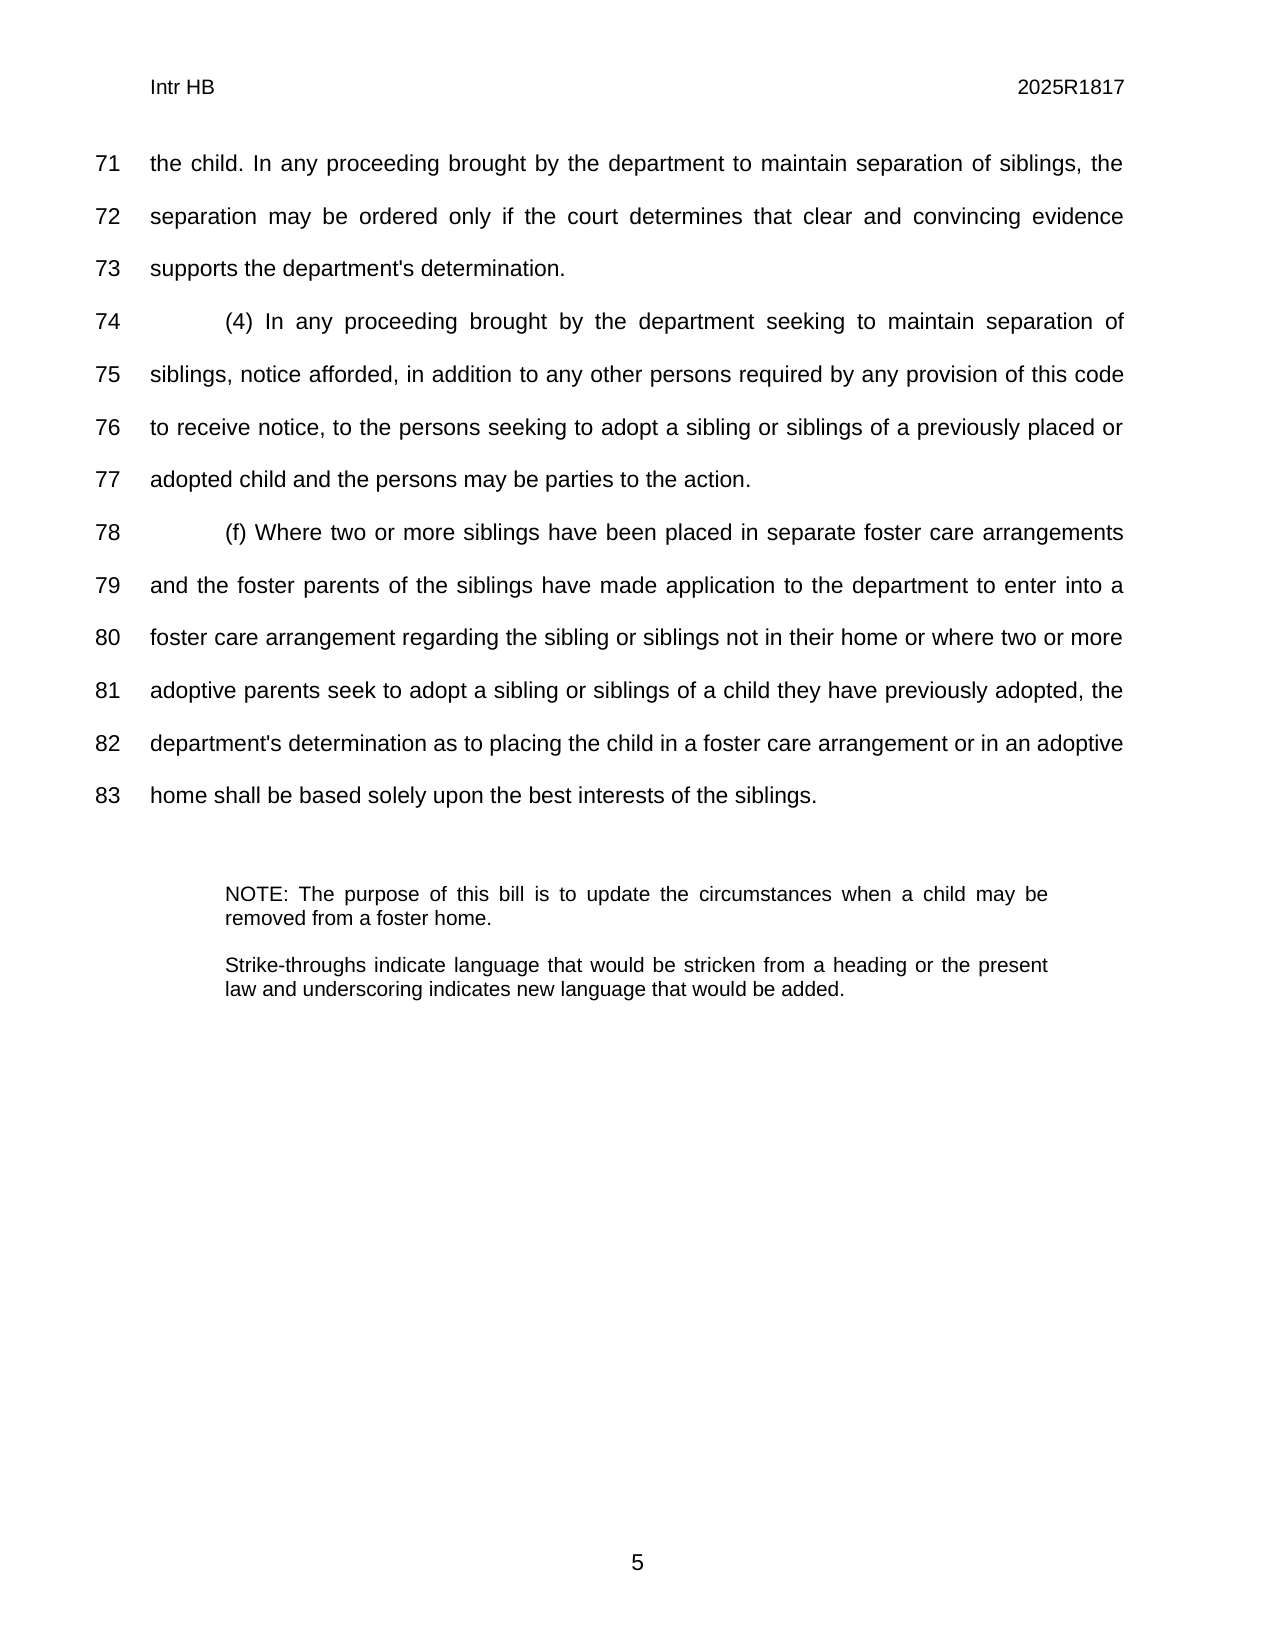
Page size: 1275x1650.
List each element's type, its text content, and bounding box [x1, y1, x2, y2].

text Strike-throughs indicate language that would be stricken from a heading or the present law and underscoring indicates new language that would be added. [225, 953, 1050, 1001]
text (f) Where two or more siblings have been placed in separate foster care arrangements and the foster parents of the siblings have made application to the department to enter into a foster care arrangement regarding the sibling or siblings not in their home or where two or more adoptive parents seek to adopt a sibling or siblings of a child they have previously adopted, the department's determination as to placing the child in a foster care arrangement or in an adoptive home shall be based solely upon the best interests of the siblings. [150, 519, 1125, 809]
text (4) In any proceeding brought by the department seeking to maintain separation of siblings, notice afforded, in addition to any other persons required by any provision of this code to receive notice, to the persons seeking to adopt a sibling or siblings of a previously placed or adopted child and the persons may be parties to the action. [150, 308, 1125, 493]
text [150, 150, 1125, 282]
text NOTE: The purpose of this bill is to update the circumstances when a child may be removed from a foster home. [225, 882, 1050, 930]
